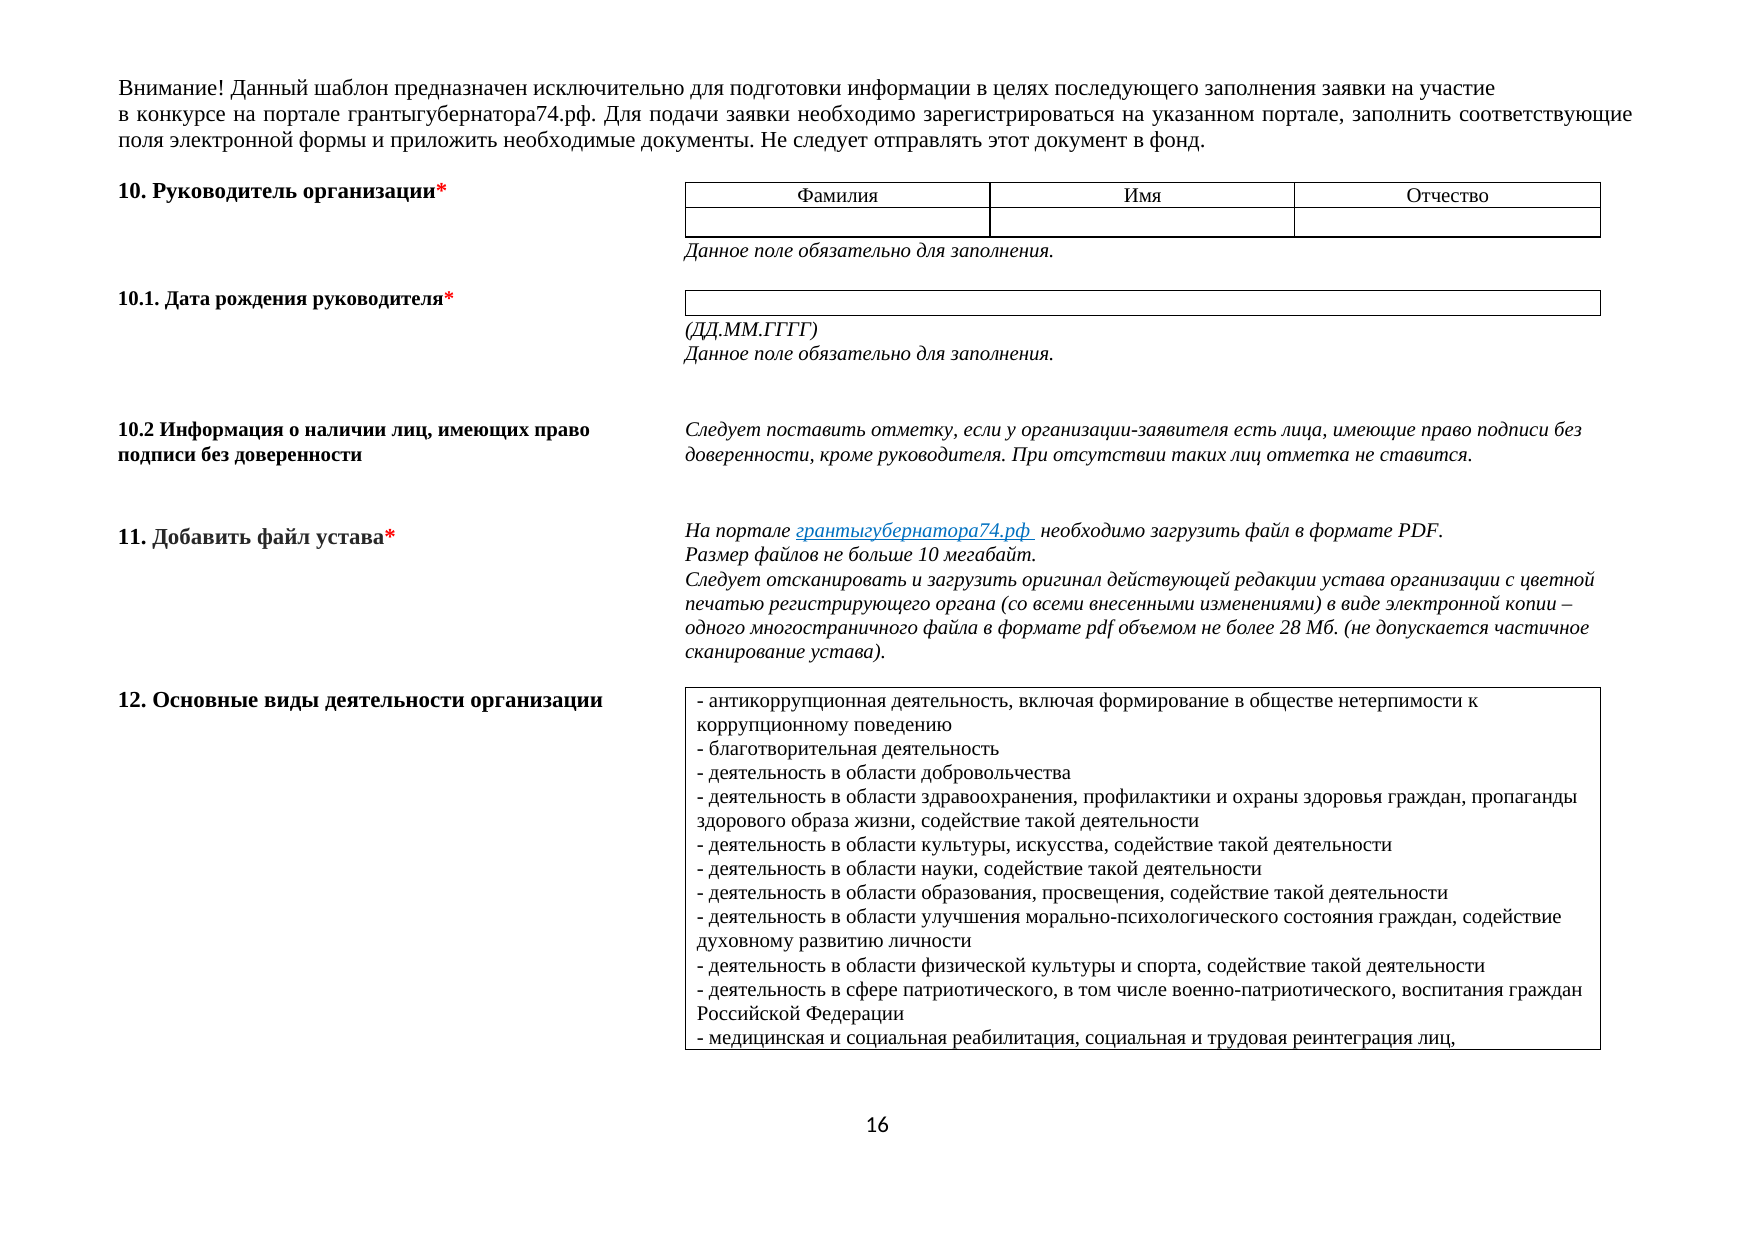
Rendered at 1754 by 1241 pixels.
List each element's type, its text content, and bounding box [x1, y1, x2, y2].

table_cell 10.1. Дата рождения руководителя* [106, 262, 673, 389]
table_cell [106, 494, 673, 1050]
table_cell 10. Руководитель организации* [106, 153, 673, 262]
table_cell 10.2 Информация о наличии лиц, имеющих право подписи без доверенности [106, 389, 673, 494]
table_cell Данное поле обязательно для заполнения. [674, 153, 1619, 262]
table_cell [674, 494, 1619, 1050]
table_cell Следует поставить отметку, если у организации-заявителя есть лица, имеющие право подписи без доверенности, кроме руководителя. При отсутствии таких лиц отметка не ставится. [674, 389, 1619, 494]
table_cell (ДД.ММ.ГГГГ) Данное поле обязательно для заполнения. [674, 262, 1619, 389]
